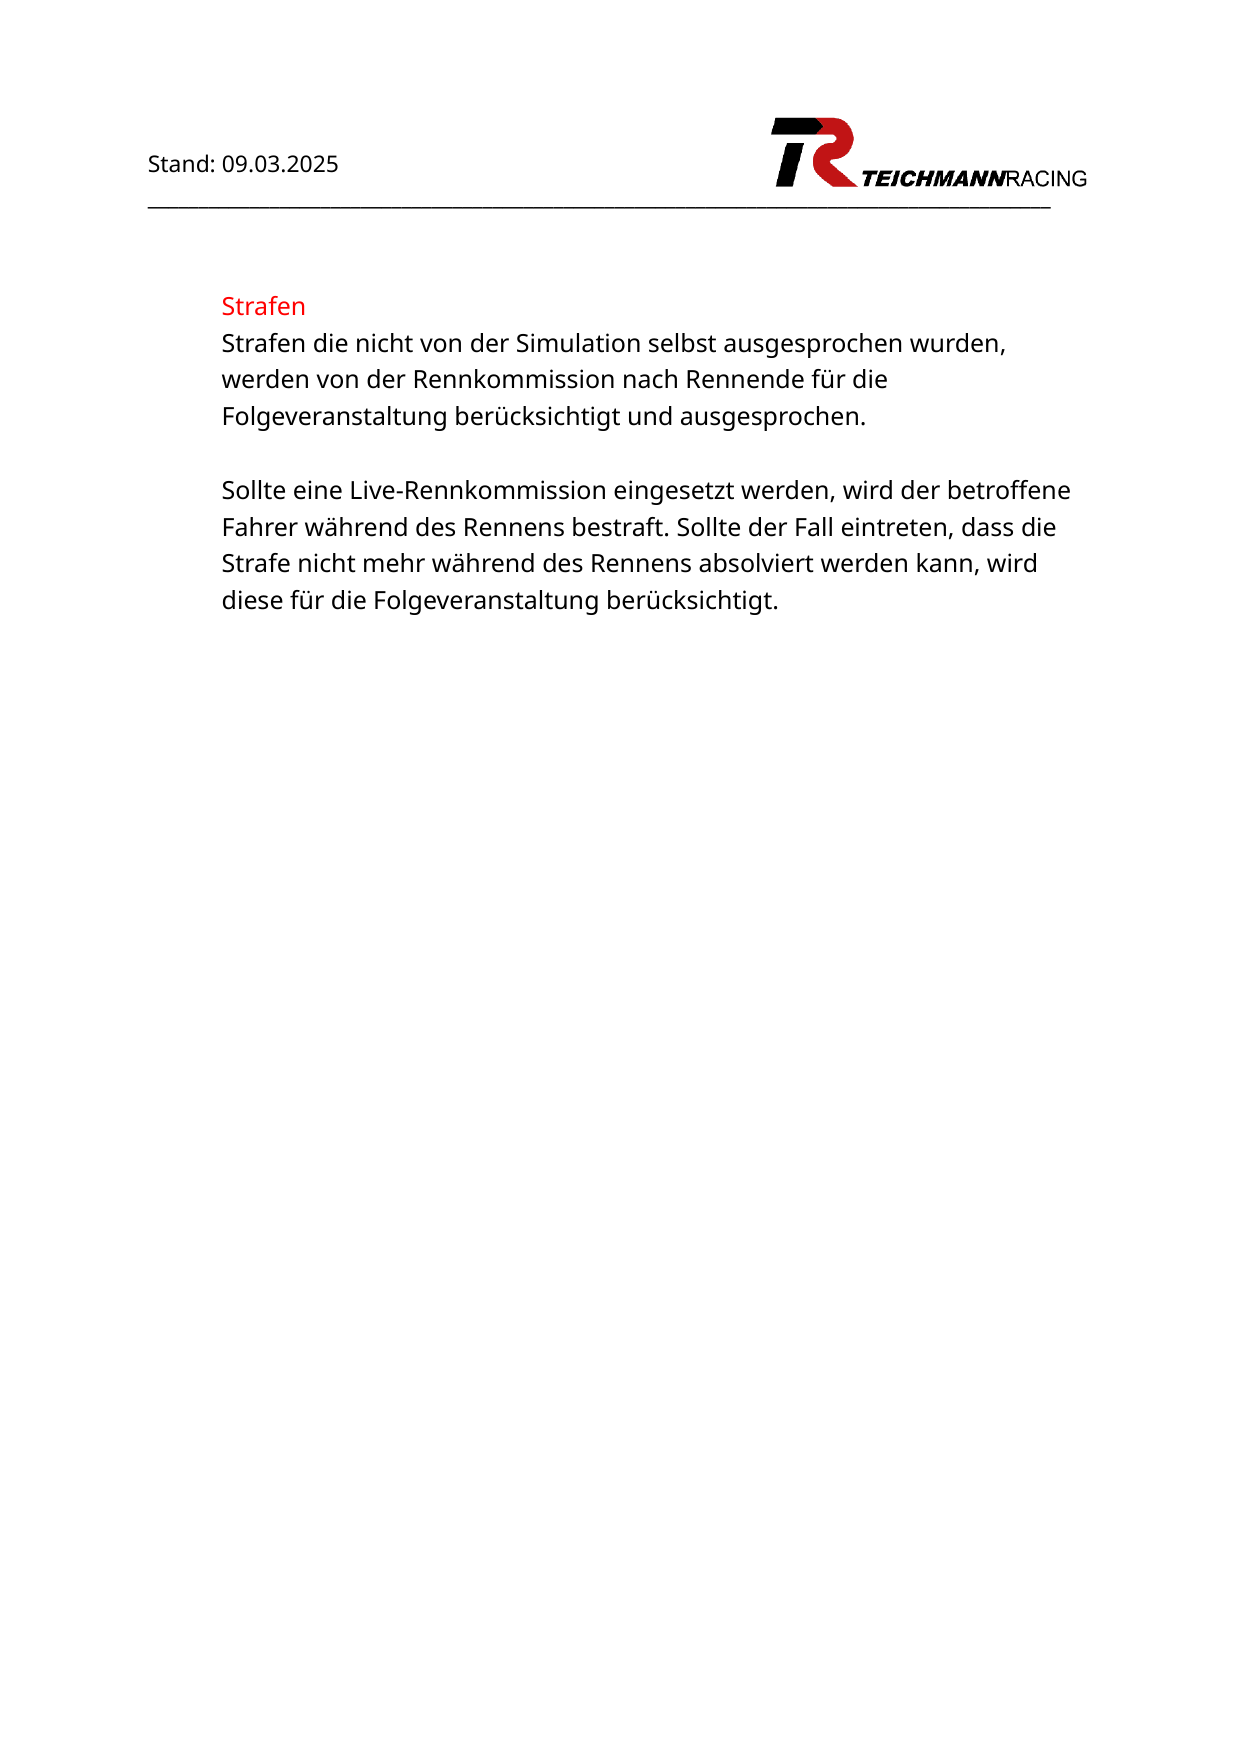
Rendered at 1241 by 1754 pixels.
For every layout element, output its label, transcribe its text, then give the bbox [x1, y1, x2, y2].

picture [759, 107, 1107, 195]
text Stand: 09.03.2025 [148, 148, 759, 179]
text Strafen die nicht von der Simulation selbst ausgesprochen wurden, werden von der Rennkommission nach Rennende für die Folgeveranstaltung berücksichtigt und ausgesprochen. [221, 325, 1093, 433]
text _________________________________________________________________________________________ [148, 181, 1093, 213]
text Strafen [221, 289, 1093, 323]
text Sollte eine Live-Rennkommission eingesetzt werden, wird der betroffene Fahrer während des Rennens bestraft. Sollte der Fall eintreten, dass die Strafe nicht mehr während des Rennens absolviert werden kann, wird diese für die Folgeveranstaltung berücksichtigt. [221, 472, 1093, 617]
